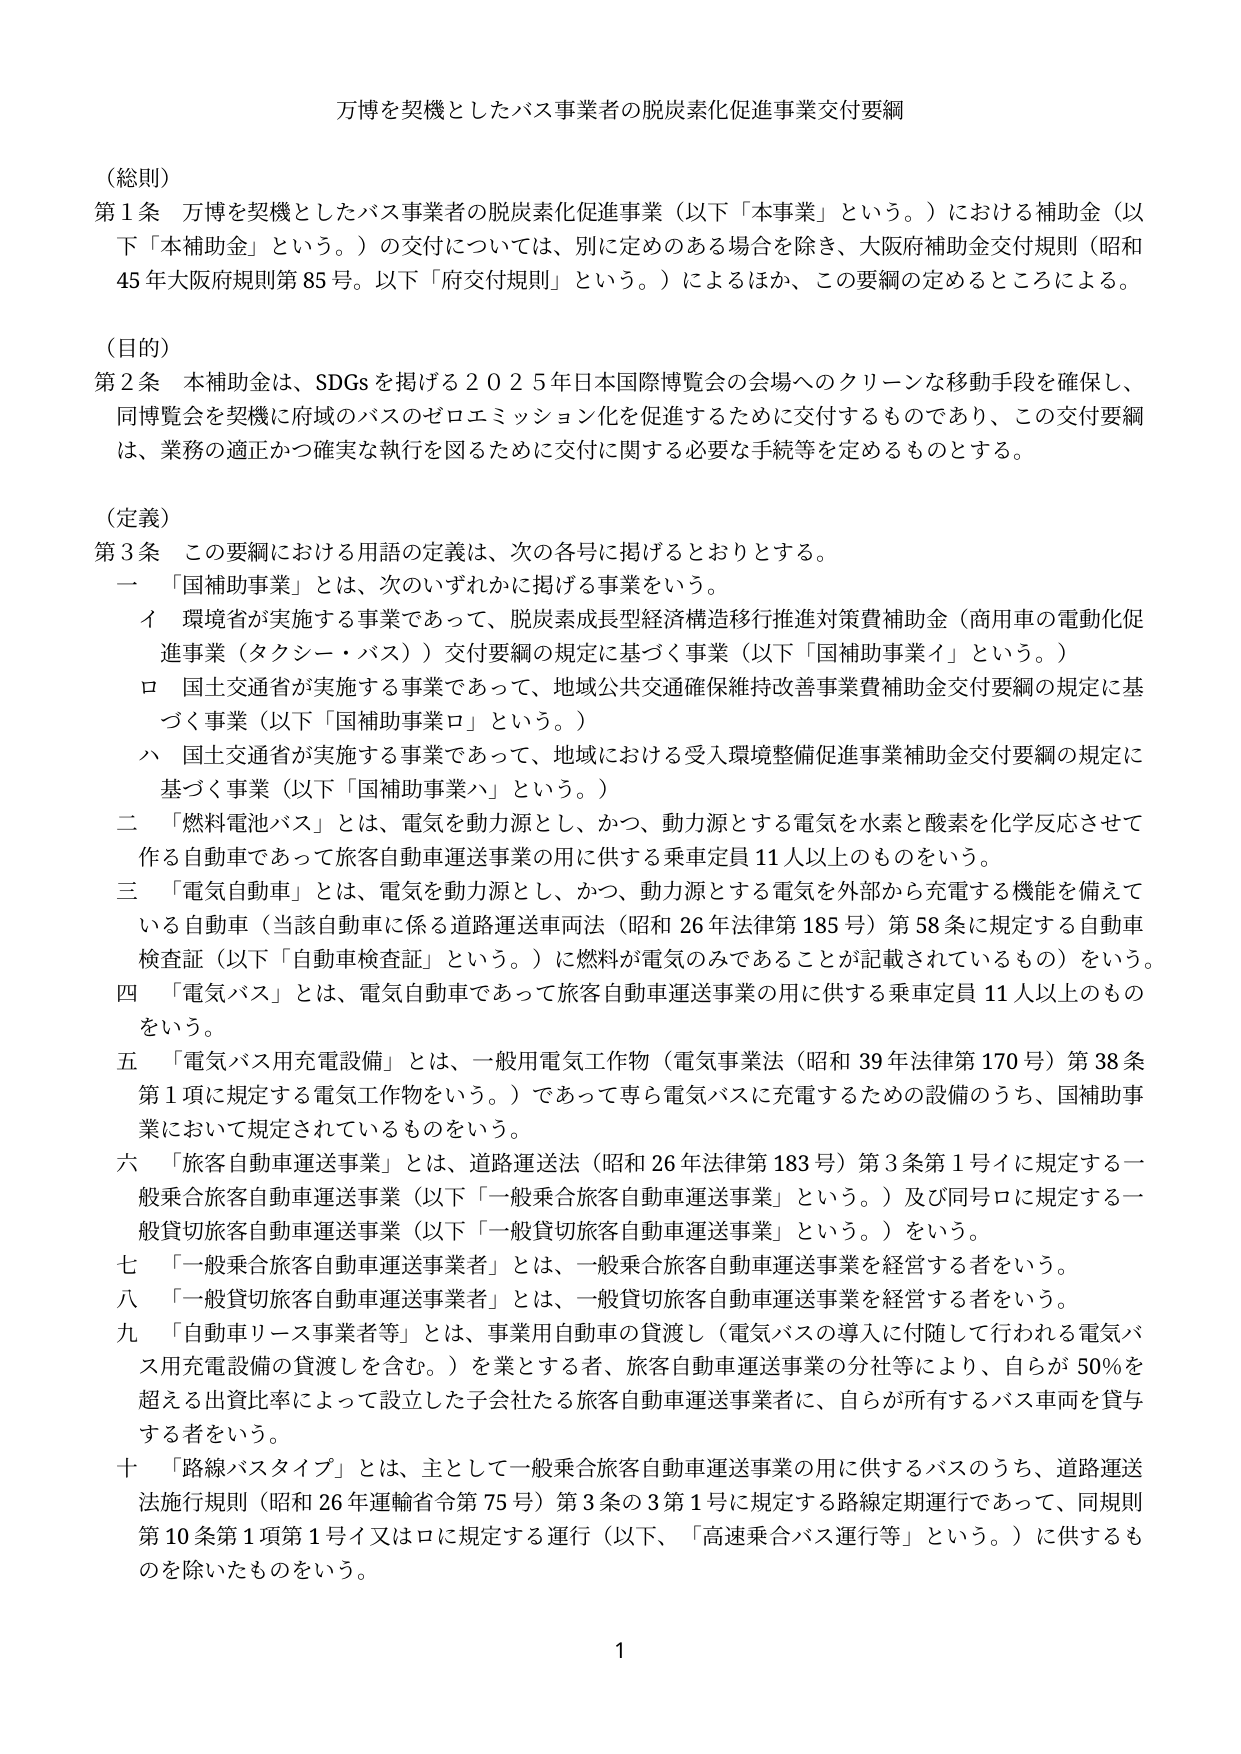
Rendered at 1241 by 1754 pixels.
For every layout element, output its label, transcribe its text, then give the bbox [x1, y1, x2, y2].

text 十 「路線バスタイプ」とは、主として一般乗合旅客自動車運送事業の用に供するバスのうち、道路運送法施行規則（昭和26年運輸省令第75号）第3条の3第1号に規定する路線定期運行であって、同規則第10条第1項第1号イ又はロに規定する運行（以下、「高速乗合バス運行等」という。）に供するものを除いたものをいう。 [116, 1450, 1146, 1586]
text 四 「電気バス」とは、電気自動車であって旅客自動車運送事業の用に供する乗車定員11人以上のものをいう。 [116, 975, 1146, 1043]
text （目的） [94, 330, 1146, 364]
text 七 「一般乗合旅客自動車運送事業者」とは、一般乗合旅客自動車運送事業を経営する者をいう。 [94, 1247, 1146, 1281]
text イ 環境省が実施する事業であって、脱炭素成長型経済構造移行推進対策費補助金（商用車の電動化促進事業（タクシー・バス））交付要綱の規定に基づく事業（以下「国補助事業イ」という。） [138, 601, 1146, 669]
text 第２条 本補助金は、SDGsを掲げる２０２５年日本国際博覧会の会場へのクリーンな移動手段を確保し、同博覧会を契機に府域のバスのゼロエミッション化を促進するために交付するものであり、この交付要綱は、業務の適正かつ確実な執行を図るために交付に関する必要な手続等を定めるものとする。 [94, 364, 1146, 466]
text ハ 国土交通省が実施する事業であって、地域における受入環境整備促進事業補助金交付要綱の規定に基づく事業（以下「国補助事業ハ」という。） [138, 737, 1146, 805]
text 一 「国補助事業」とは、次のいずれかに掲げる事業をいう。 [116, 567, 1146, 601]
text 万博を契機としたバス事業者の脱炭素化促進事業交付要綱 [94, 92, 1146, 126]
text （総則） [94, 160, 1146, 194]
text 第３条 この要綱における用語の定義は、次の各号に掲げるとおりとする。 [94, 533, 1146, 567]
text （定義） [94, 499, 1146, 533]
text 九 「自動車リース事業者等」とは、事業用自動車の貸渡し（電気バスの導入に付随して行われる電気バス用充電設備の貸渡しを含む。）を業とする者、旅客自動車運送事業の分社等により、自らが50％を超える出資比率によって設立した子会社たる旅客自動車運送事業者に、自らが所有するバス車両を貸与する者をいう。 [116, 1314, 1146, 1450]
text 二 「燃料電池バス」とは、電気を動力源とし、かつ、動力源とする電気を水素と酸素を化学反応させて作る自動車であって旅客自動車運送事業の用に供する乗車定員11人以上のものをいう。 [116, 805, 1146, 873]
text 五 「電気バス用充電設備」とは、一般用電気工作物（電気事業法（昭和39年法律第170号）第38条第１項に規定する電気工作物をいう。）であって専ら電気バスに充電するための設備のうち、国補助事業において規定されているものをいう。 [116, 1043, 1146, 1145]
text 三 「電気自動車」とは、電気を動力源とし、かつ、動力源とする電気を外部から充電する機能を備えている自動車（当該自動車に係る道路運送車両法（昭和26年法律第185号）第58条に規定する自動車検査証（以下「自動車検査証」という。）に燃料が電気のみであることが記載されているもの）をいう。 [116, 873, 1146, 975]
text 第１条 万博を契機としたバス事業者の脱炭素化促進事業（以下「本事業」という。）における補助金（以下「本補助金」という。）の交付については、別に定めのある場合を除き、大阪府補助金交付規則（昭和45年大阪府規則第85号。以下「府交付規則」という。）によるほか、この要綱の定めるところによる。 [94, 194, 1146, 296]
text 八 「一般貸切旅客自動車運送事業者」とは、一般貸切旅客自動車運送事業を経営する者をいう。 [94, 1281, 1146, 1314]
text 六 「旅客自動車運送事業」とは、道路運送法（昭和26年法律第183号）第３条第１号イに規定する一般乗合旅客自動車運送事業（以下「一般乗合旅客自動車運送事業」という。）及び同号ロに規定する一般貸切旅客自動車運送事業（以下「一般貸切旅客自動車運送事業」という。）をいう。 [116, 1145, 1146, 1247]
text ロ 国土交通省が実施する事業であって、地域公共交通確保維持改善事業費補助金交付要綱の規定に基づく事業（以下「国補助事業ロ」という。） [138, 669, 1146, 737]
